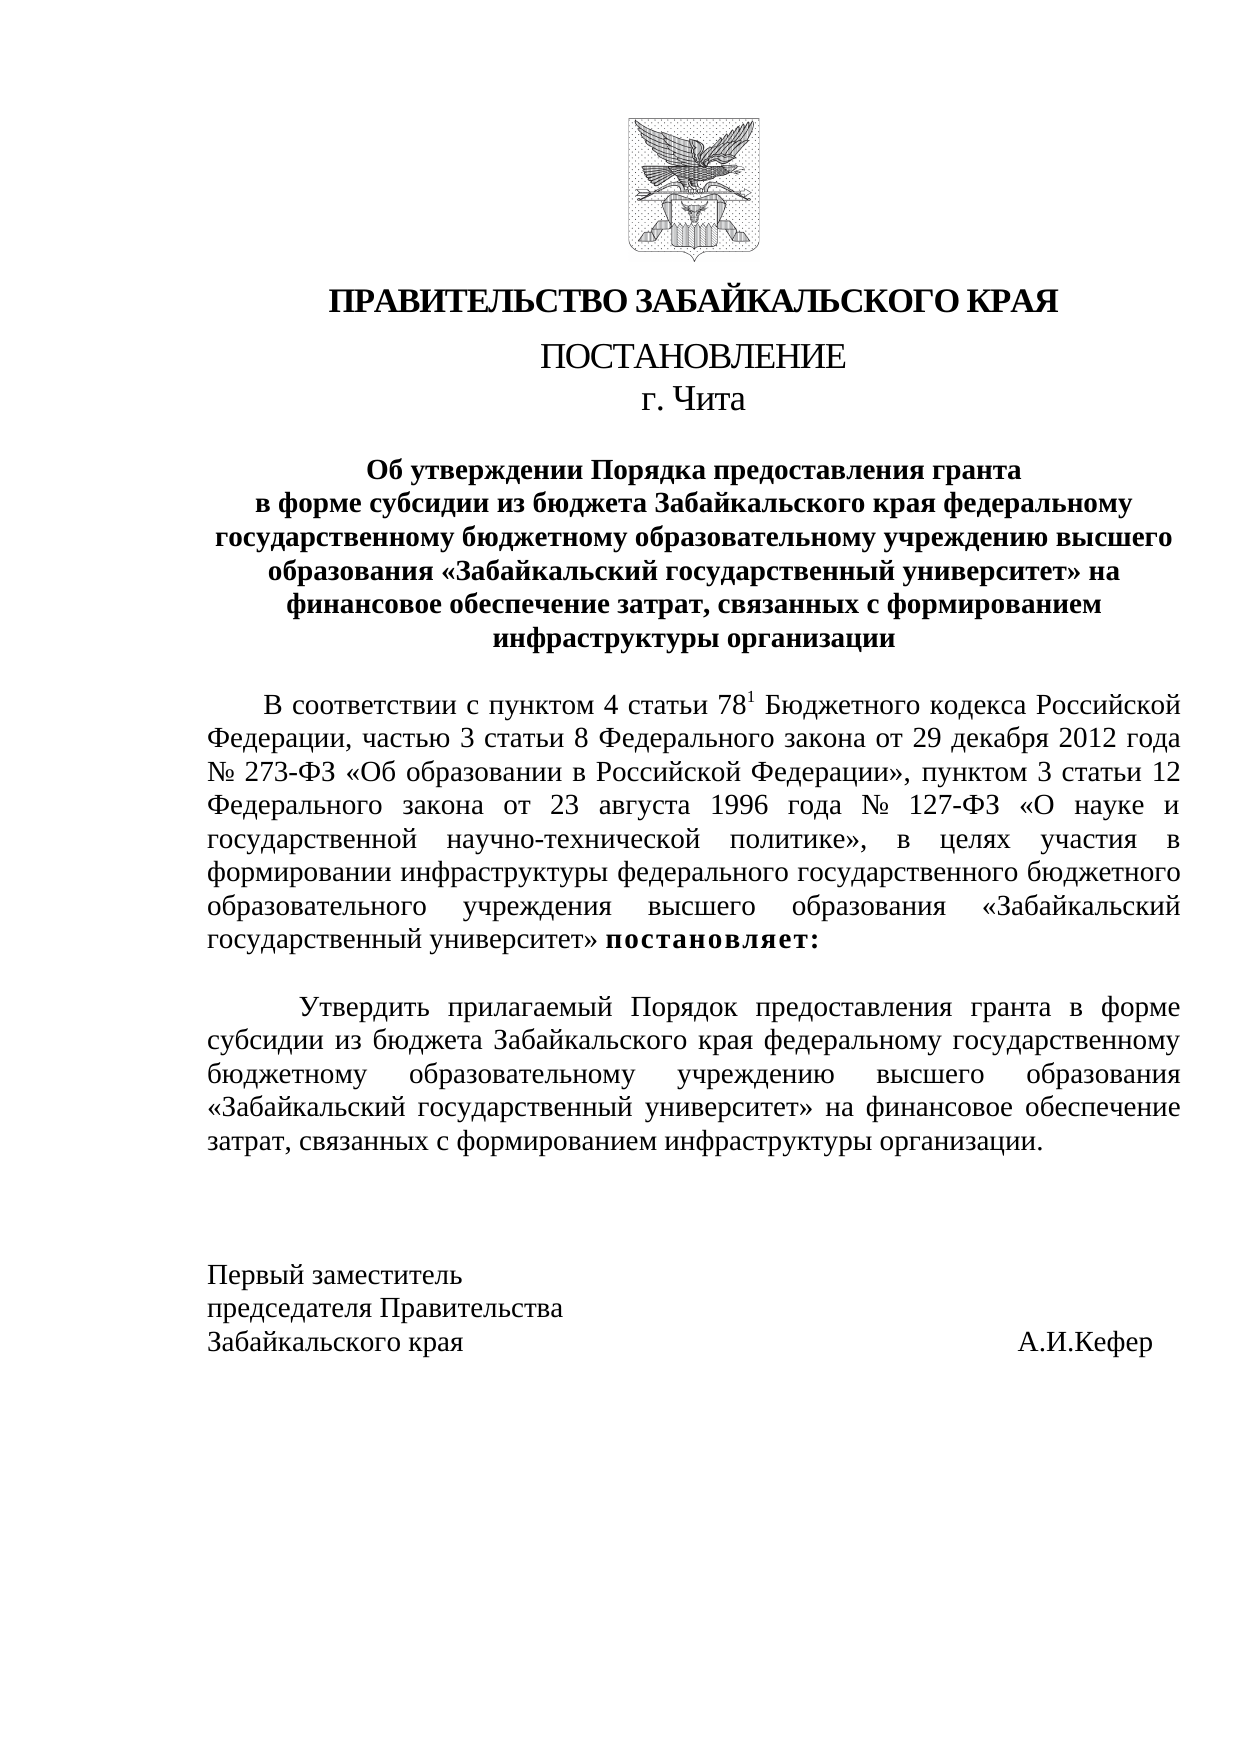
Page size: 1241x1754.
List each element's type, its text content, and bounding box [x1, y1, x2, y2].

text Первый заместитель [207, 1257, 1181, 1291]
text Об утверждении Порядка предоставления гранта [207, 452, 1181, 486]
text инфраструктуры организации [207, 620, 1181, 653]
text в форме субсидии из бюджета Забайкальского края федеральному государственному бюджетному образовательному учреждению высшего образования «Забайкальский государственный университет» на финансовое обеспечение затрат, связанных с формированием [207, 486, 1181, 620]
text г. Чита [207, 376, 1181, 418]
text Забайкальского края А.И.Кефер [207, 1324, 1181, 1358]
text В соответствии с пунктом 4 статьи 781 Бюджетного кодекса Российской Федерации, частью 3 статьи 8 Федерального закона от 29 декабря 2012 года № 273-ФЗ «Об образовании в Российской Федерации», пунктом 3 статьи 12 Федерального закона от 23 августа 1996 года № 127-ФЗ «О науке и государственной научно-технической политике», в целях участия в формировании инфраструктуры федерального государственного бюджетного образовательного учреждения высшего образования «Забайкальский государственный университет» постановляет: [207, 687, 1181, 955]
text Утвердить прилагаемый Порядок предоставления гранта в форме субсидии из бюджета Забайкальского края федеральному государственному бюджетному образовательному учреждению высшего образования «Забайкальский государственный университет» на финансовое обеспечение затрат, связанных с формированием инфраструктуры организации. [207, 989, 1181, 1156]
text председателя Правительства [207, 1291, 1181, 1324]
text ПОСТАНОВЛЕНИЕ [207, 334, 1181, 376]
text ПРАВИТЕЛЬСТВО ЗАБАЙКАЛЬСКОГО КРАЯ [207, 281, 1181, 320]
